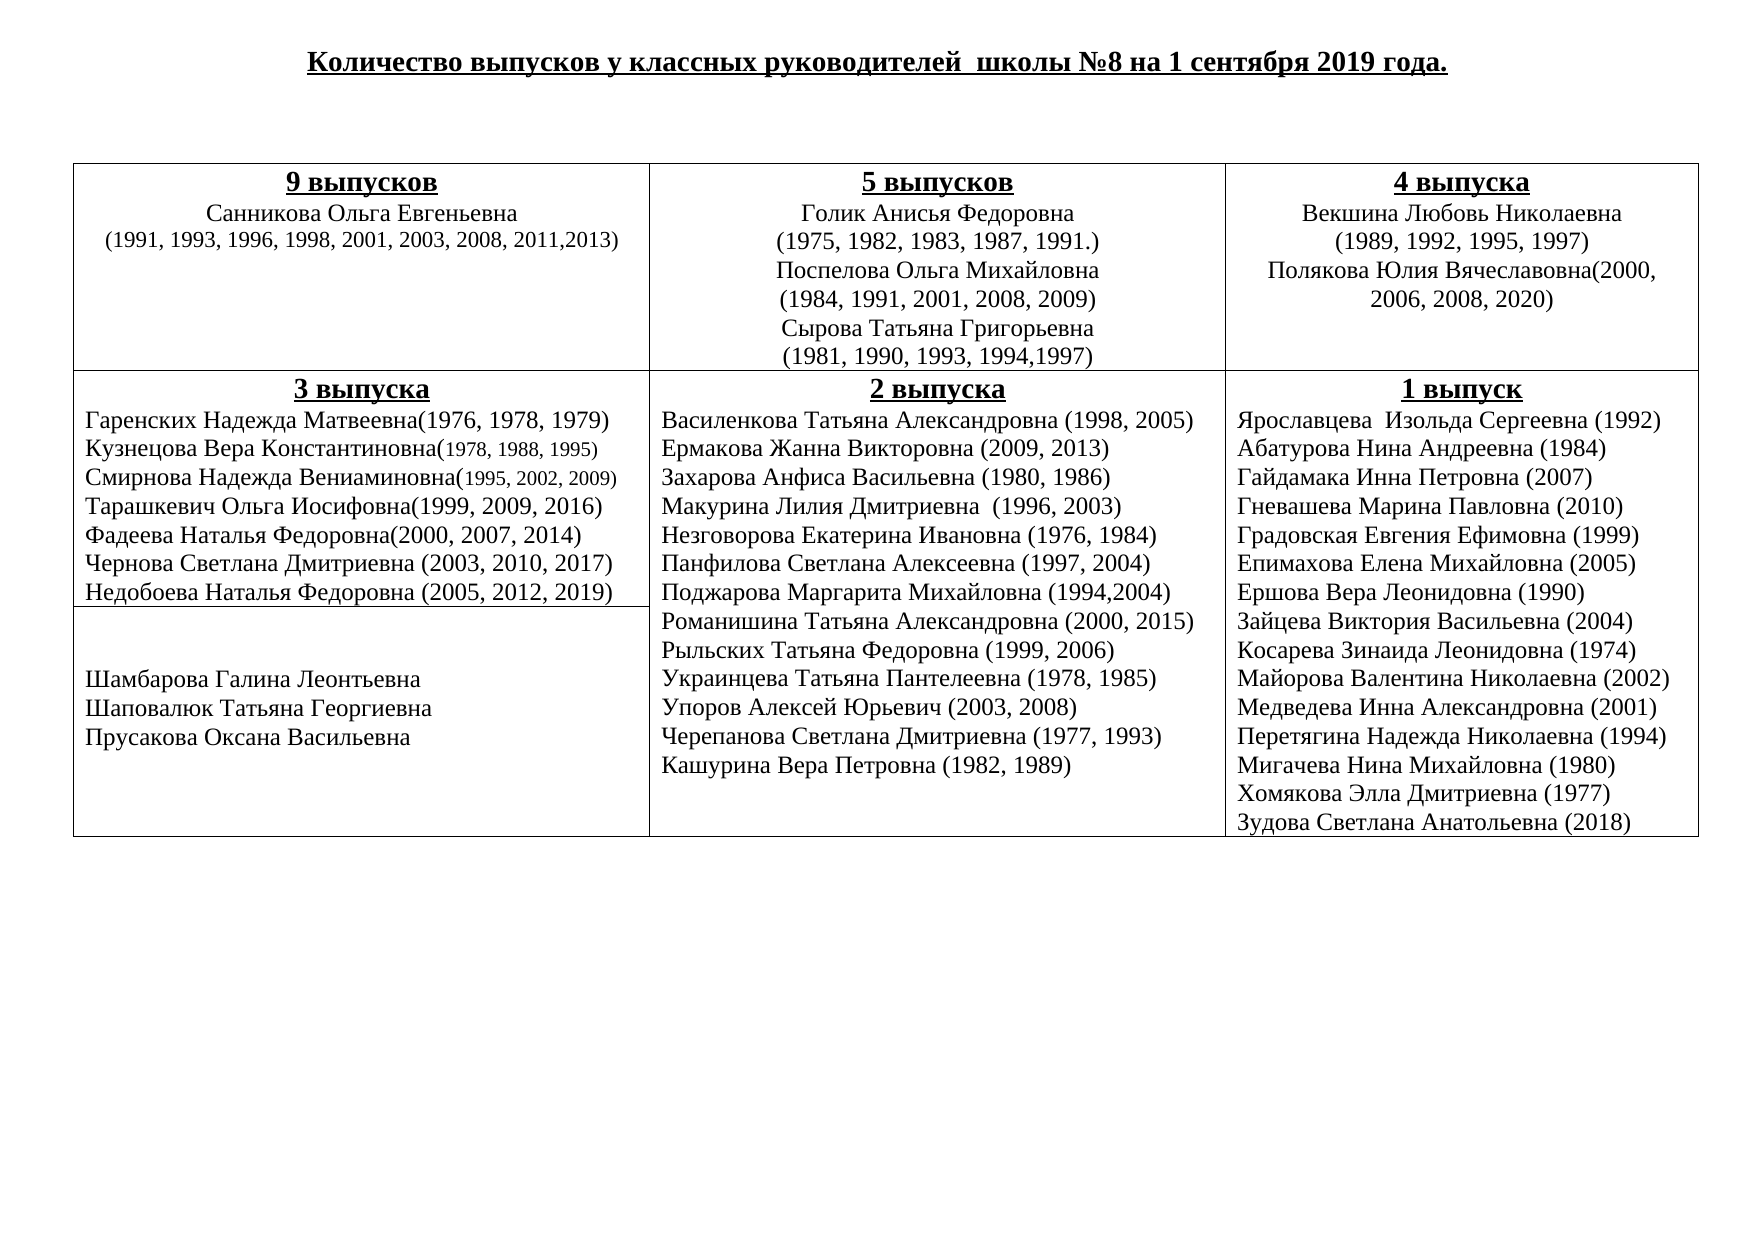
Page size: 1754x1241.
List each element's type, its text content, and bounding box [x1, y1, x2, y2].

table_cell 1 выпуск Ярославцева Изольда Сергеевна (1992) Абатурова Нина Андреевна (1984) Гайдамака Инна Петровна (2007) Гневашева Марина Павловна (2010) Градовская Евгения Ефимовна (1999) Епимахова Елена Михайловна (2005) Ершова Вера Леонидовна (1990) Зайцева Виктория Васильевна (2004) Косарева Зинаида Леонидовна (1974) Майорова Валентина Николаевна (2002) Медведева Инна Александровна (2001) Перетягина Надежда Николаевна (1994) Мигачева Нина Михайловна (1980) Хомякова Элла Дмитриевна (1977) Зудова Светлана Анатольевна (2018) [1226, 371, 1698, 836]
text Количество выпусков у классных руководителей школы №8 на 1 сентября 2019 года. [118, 44, 1636, 78]
table_header 9 выпусков Санникова Ольга Евгеньевна (1991, 1993, 1996, 1998, 2001, 2003, 2008, 2011,2013) [74, 164, 649, 370]
table_header 4 выпуска Векшина Любовь Николаевна (1989, 1992, 1995, 1997) Полякова Юлия Вячеславовна(2000, 2006, 2008, 2020) [1226, 164, 1698, 370]
table_cell Шамбарова Галина Леонтьевна Шаповалюк Татьяна Георгиевна Прусакова Оксана Васильевна [74, 607, 649, 836]
table_cell 2 выпуска Василенкова Татьяна Александровна (1998, 2005) Ермакова Жанна Викторовна (2009, 2013) Захарова Анфиса Васильевна (1980, 1986) Макурина Лилия Дмитриевна (1996, 2003) Незговорова Екатерина Ивановна (1976, 1984) Панфилова Светлана Алексеевна (1997, 2004) Поджарова Маргарита Михайловна (1994,2004) Романишина Татьяна Александровна (2000, 2015) Рыльских Татьяна Федоровна (1999, 2006) Украинцева Татьяна Пантелеевна (1978, 1985) Упоров Алексей Юрьевич (2003, 2008) Черепанова Светлана Дмитриевна (1977, 1993) Кашурина Вера Петровна (1982, 1989) [650, 371, 1225, 836]
table_cell 3 выпуска Гаренских Надежда Матвеевна(1976, 1978, 1979) Кузнецова Вера Константиновна(1978, 1988, 1995) Смирнова Надежда Вениаминовна(1995, 2002, 2009) Тарашкевич Ольга Иосифовна(1999, 2009, 2016) Фадеева Наталья Федоровна(2000, 2007, 2014) Чернова Светлана Дмитриевна (2003, 2010, 2017) Недобоева Наталья Федоровна (2005, 2012, 2019) [74, 371, 649, 606]
table_header 5 выпусков Голик Анисья Федоровна (1975, 1982, 1983, 1987, 1991.) Поспелова Ольга Михайловна (1984, 1991, 2001, 2008, 2009) Сырова Татьяна Григорьевна (1981, 1990, 1993, 1994,1997) [650, 164, 1225, 370]
